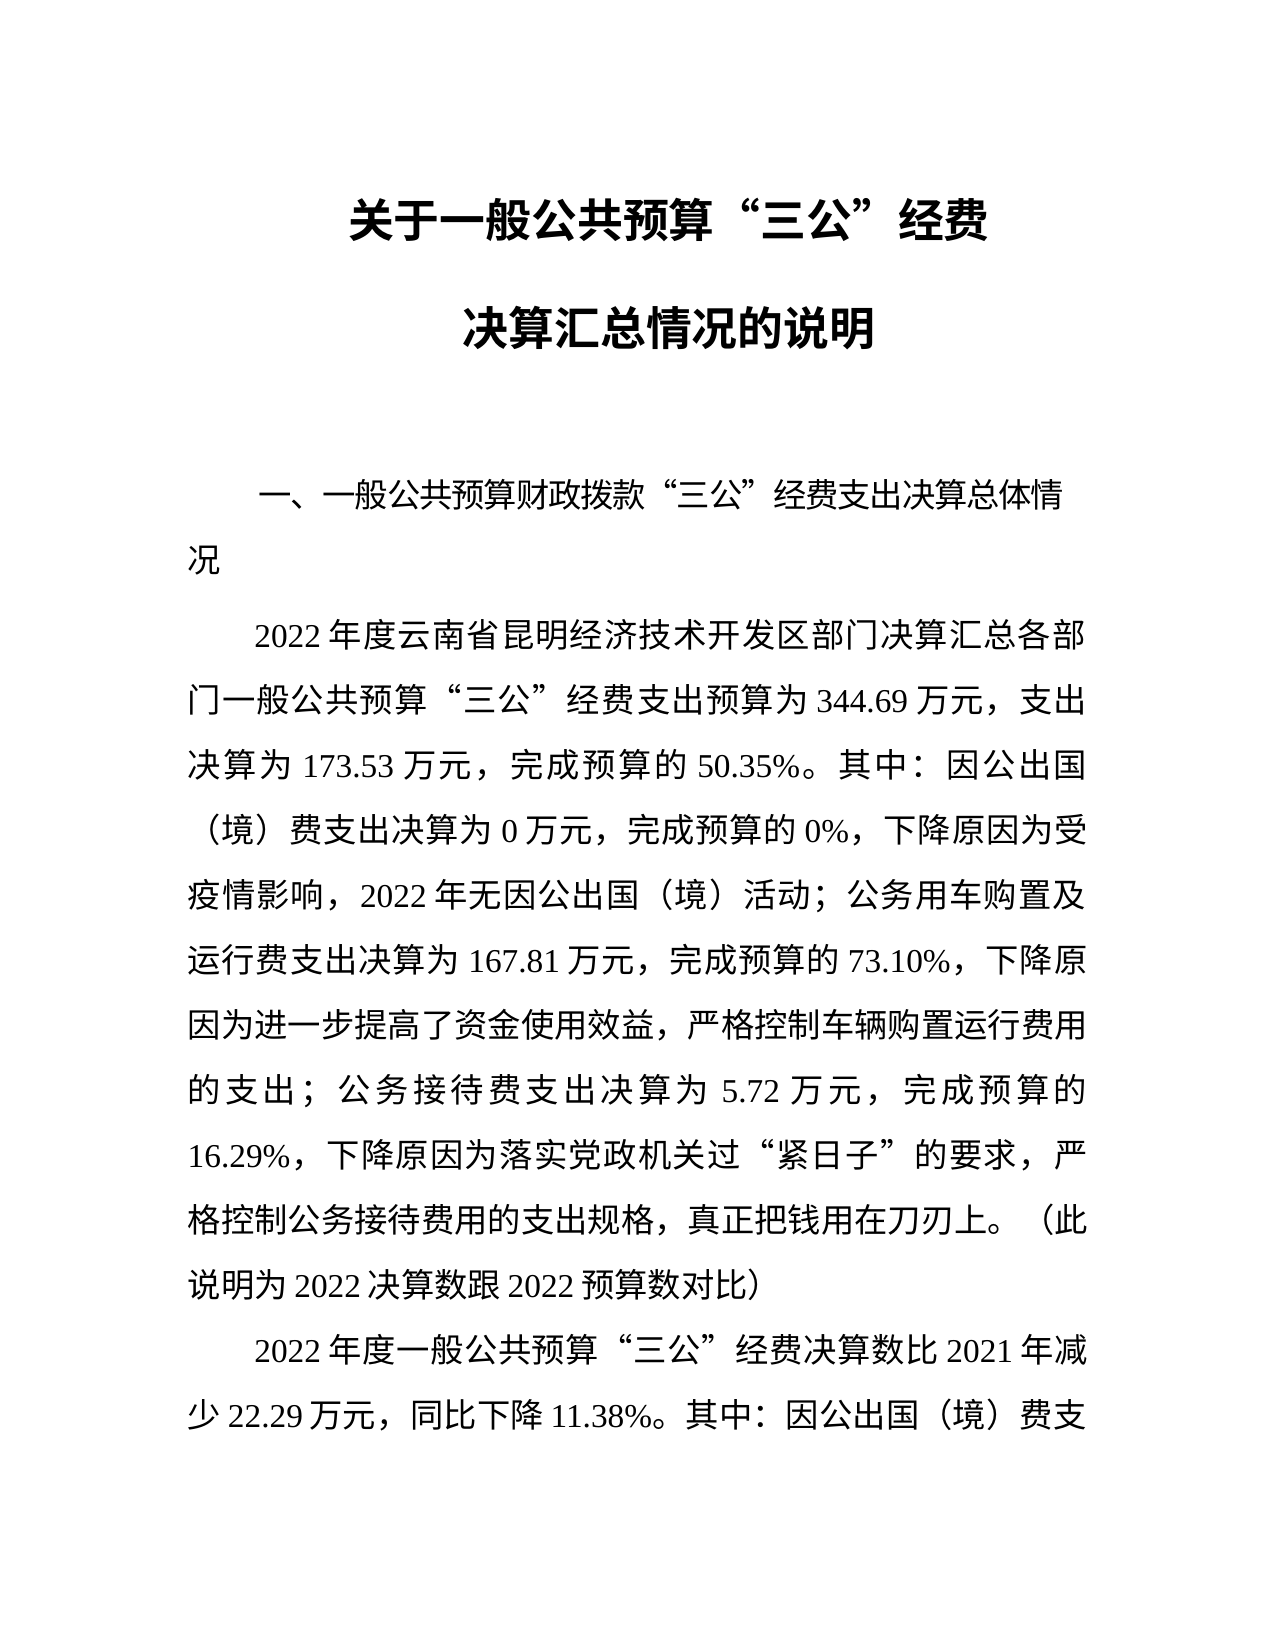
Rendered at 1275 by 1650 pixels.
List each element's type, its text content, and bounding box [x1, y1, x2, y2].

text 关于一般公共预算“三公”经费 [187, 169, 1087, 267]
text 一、一般公共预算财政拨款“三公”经费支出决算总体情况 [187, 460, 1087, 590]
text 2022年度云南省昆明经济技术开发区部门决算汇总各部门一般公共预算“三公”经费支出预算为344.69万元，支出决算为173.53万元，完成预算的50.35%。其中：因公出国（境）费支出决算为0万元，完成预算的0%，下降原因为受疫情影响，2022年无因公出国（境）活动；公务用车购置及运行费支出决算为167.81万元，完成预算的73.10%，下降原因为进一步提高了资金使用效益，严格控制车辆购置运行费用的支出；公务接待费支出决算为5.72万元，完成预算的16.29%，下降原因为落实党政机关过“紧日子”的要求，严格控制公务接待费用的支出规格，真正把钱用在刀刃上。（此说明为2022决算数跟2022预算数对比） [187, 601, 1087, 1316]
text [187, 1316, 1087, 1446]
text 决算汇总情况的说明 [187, 277, 1087, 374]
